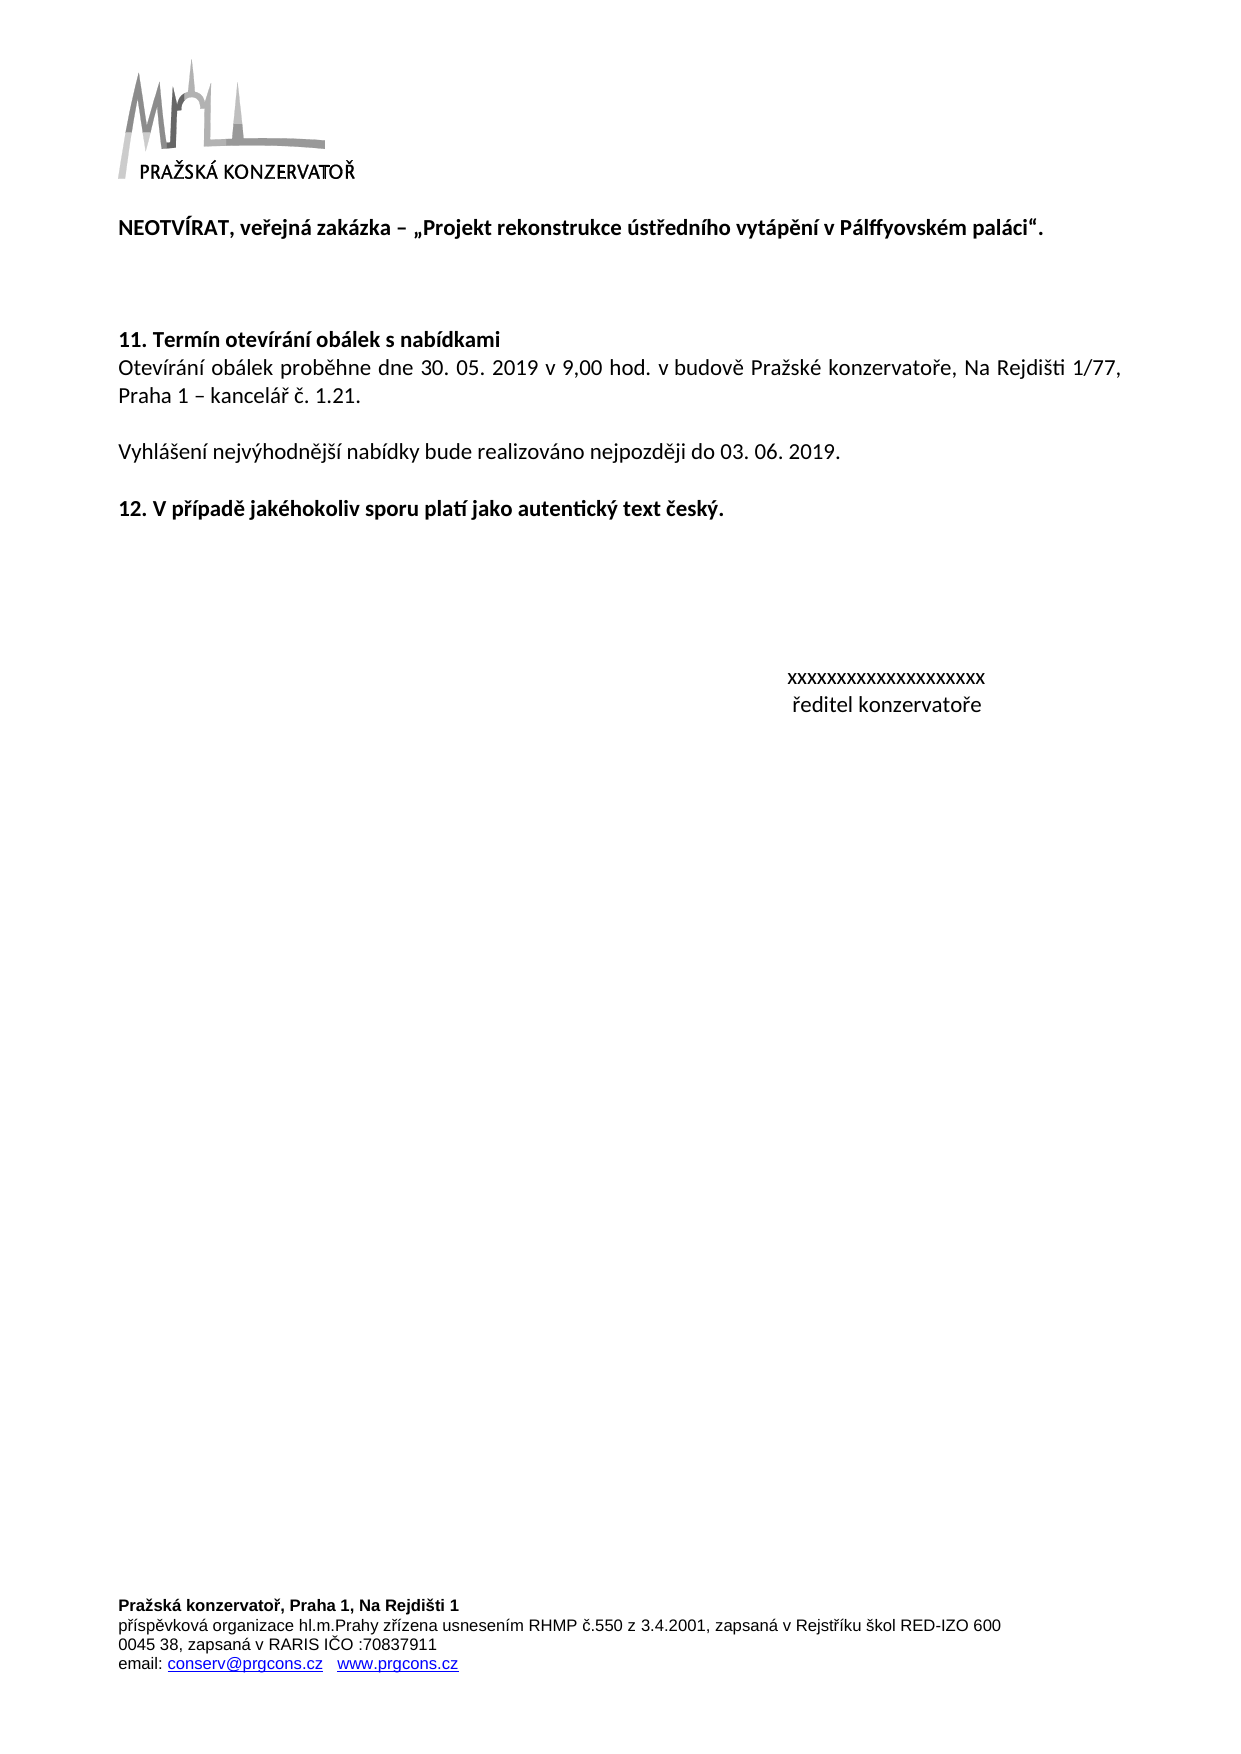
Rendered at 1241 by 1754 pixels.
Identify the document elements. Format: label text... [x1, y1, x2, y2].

text NEOTVÍRAT, veřejná zakázka – „Projekt rekonstrukce ústředního vytápění v Pálffyovském paláci“. [118, 213, 1122, 241]
text 12. V případě jakéhokoliv sporu platí jako autentický text český. [118, 494, 1122, 522]
text xxxxxxxxxxxxxxxxxxxx [708, 662, 1122, 690]
text ředitel konzervatoře [708, 690, 1122, 718]
text 11. Termín otevírání obálek s nabídkami [118, 325, 1122, 353]
text Otevírání obálek proběhne dne 30. 05. 2019 v 9,00 hod. v budově Pražské konzervatoře, Na Rejdišti 1/77, Praha 1 – kancelář č. 1.21. [118, 353, 1122, 409]
text Vyhlášení nejvýhodnější nabídky bude realizováno nejpozději do 03. 06. 2019. [118, 437, 1122, 465]
